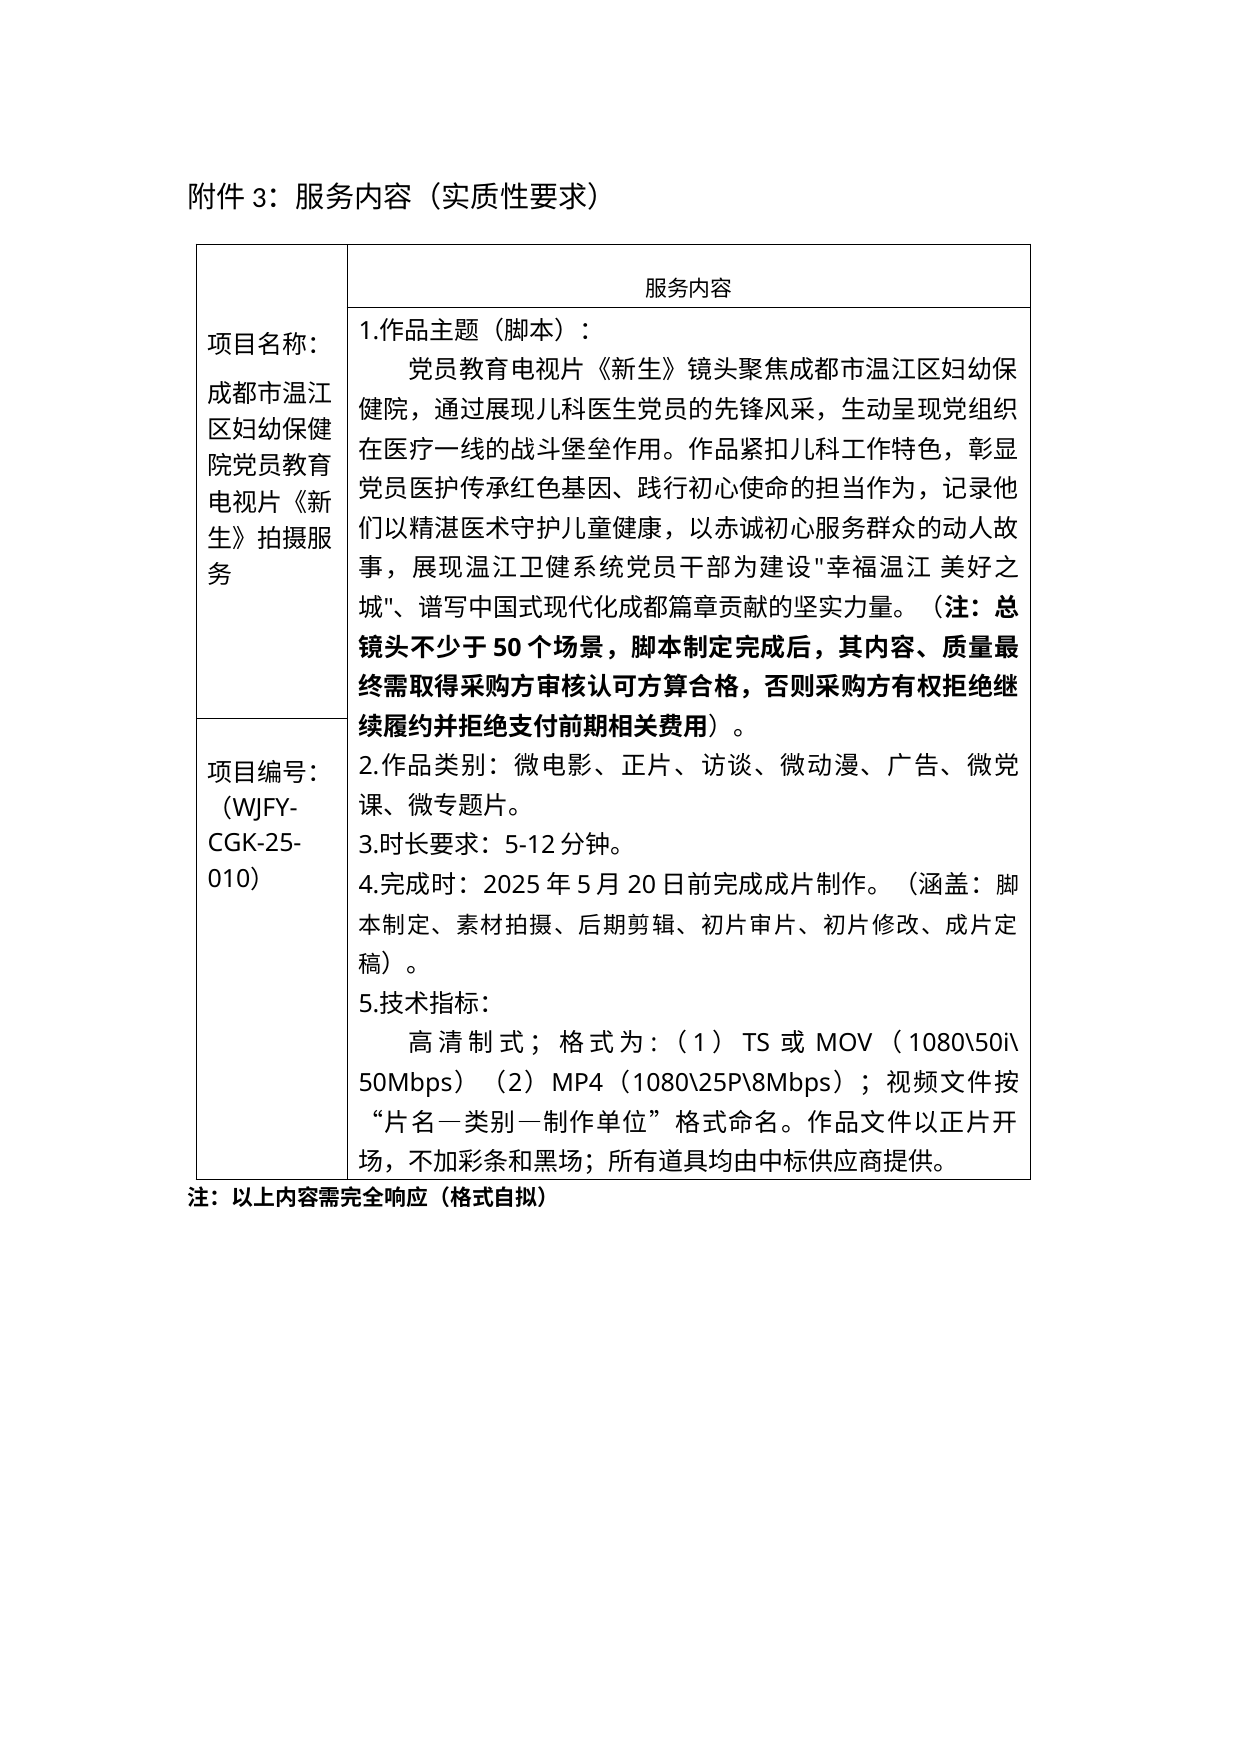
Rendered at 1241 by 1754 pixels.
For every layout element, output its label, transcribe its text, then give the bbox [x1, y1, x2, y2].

table_cell 1.作品主题（脚本）： 党员教育电视片《新生》镜头聚焦成都市温江区妇幼保健院，通过展现儿科医生党员的先锋风采，生动呈现党组织在医疗一线的战斗堡垒作用。作品紧扣儿科工作特色，彰显党员医护传承红色基因、践行初心使命的担当作为，记录他们以精湛医术守护儿童健康，以赤诚初心服务群众的动人故事，展现温江卫健系统党员干部为建设"幸福温江 美好之城"、谱写中国式现代化成都篇章贡献的坚实力量。（注：总镜头不少于50个场景，脚本制定完成后，其内容、质量最终需取得采购方审核认可方算合格，否则采购方有权拒绝继续履约并拒绝支付前期相关费用）。 2.作品类别：微电影、正片、访谈、微动漫、广告、微党课、微专题片。 3.时长要求：5-12分钟。 4.完成时：2025年5月20日前完成成片制作。（涵盖：脚本制定、素材拍摄、后期剪辑、初片审片、初片修改、成片定稿）。 5.技术指标： 高清制式；格式为:（1）TS或MOV（1080\50i\50Mbps）（2）MP4（1080\25P\8Mbps）；视频文件按“片名—类别—制作单位”格式命名。作品文件以正片开场，不加彩条和黑场；所有道具均由中标供应商提供。 [348, 308, 1030, 1178]
table_cell 项目编号：（WJFY-CGK-25-010） [197, 719, 347, 1178]
table_header 项目名称： 成都市温江区妇幼保健院党员教育电视片《新生》拍摄服务 [197, 245, 347, 717]
table_header 服务内容 [348, 245, 1030, 307]
text 附件3：服务内容（实质性要求） [187, 162, 1053, 227]
text 注：以上内容需完全响应（格式自拟） [187, 259, 1053, 1211]
